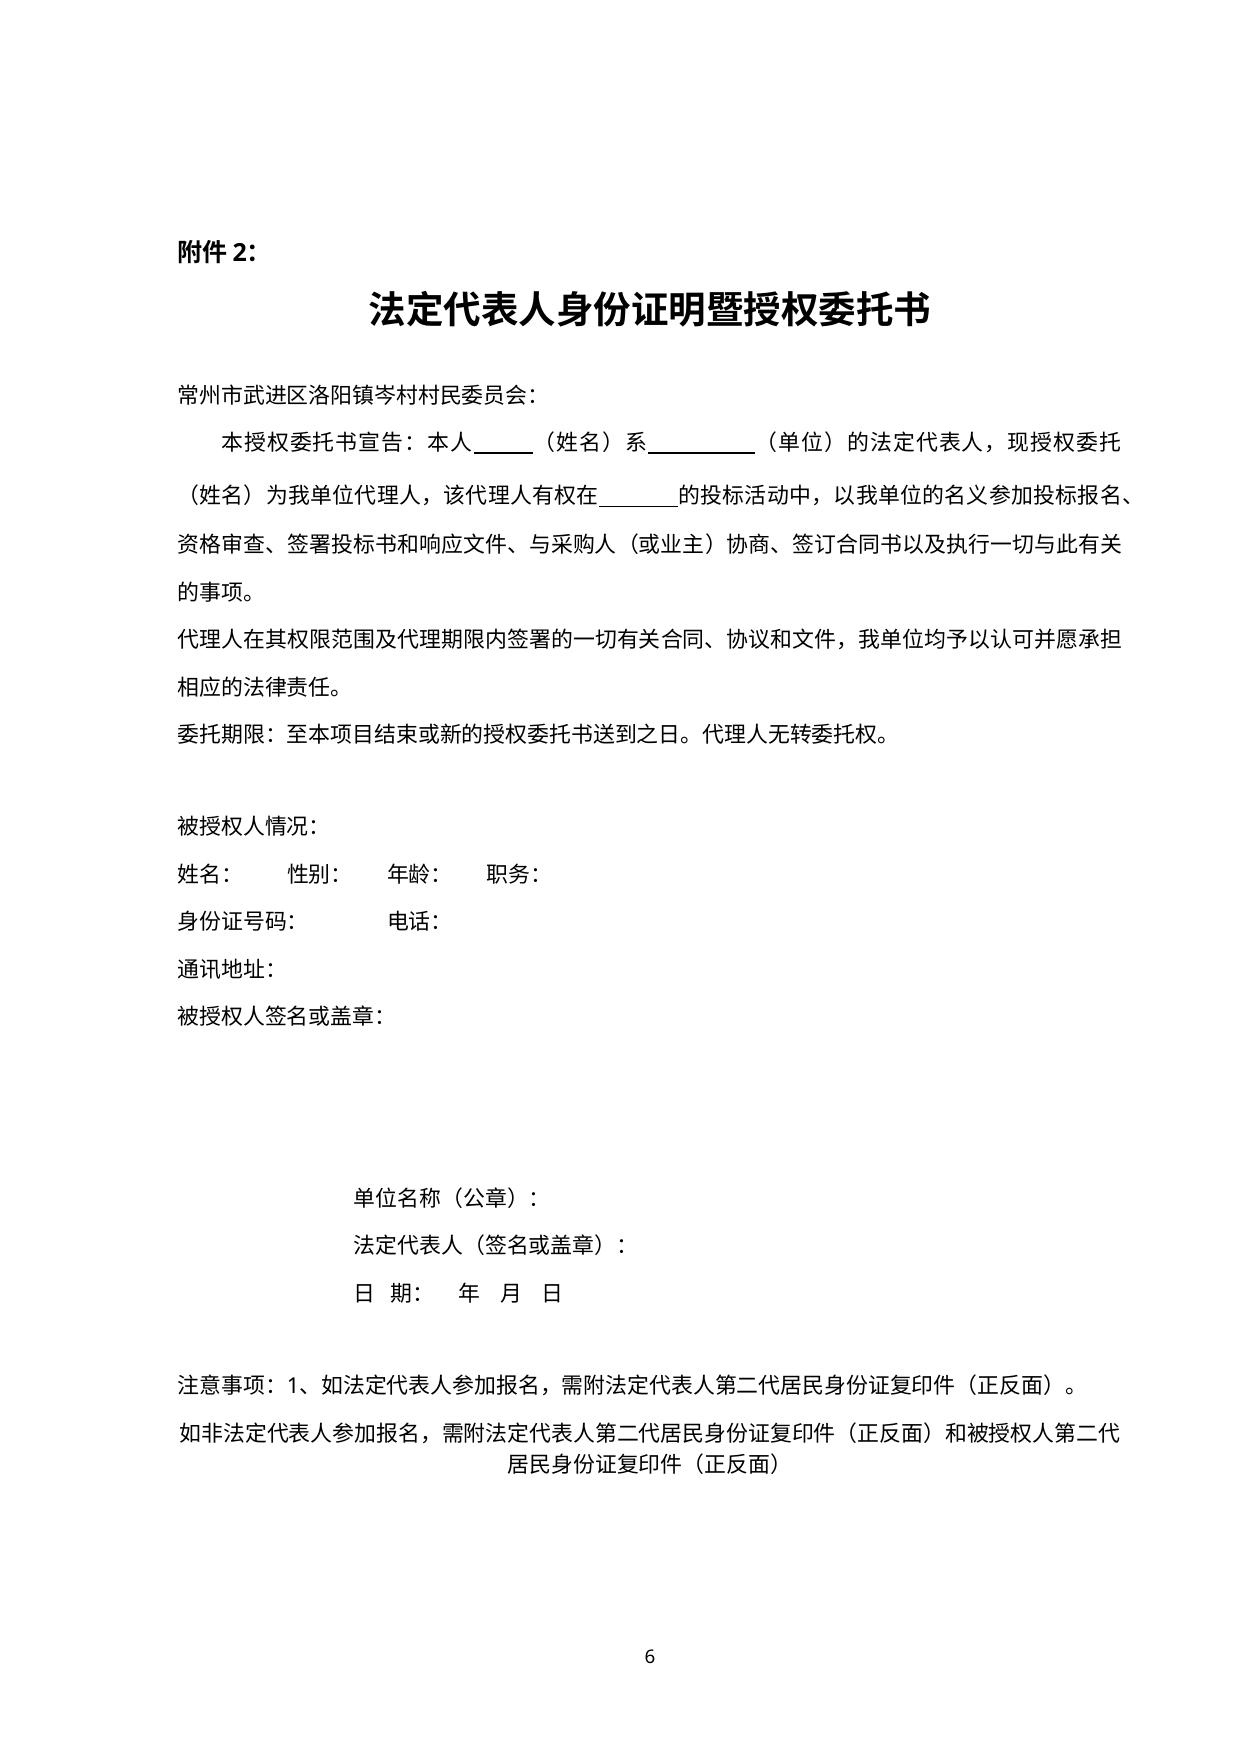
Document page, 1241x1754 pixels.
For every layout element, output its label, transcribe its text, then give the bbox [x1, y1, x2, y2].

text 注意事项：1、如法定代表人参加报名，需附法定代表人第二代居民身份证复印件（正反面）。 [177, 1368, 1122, 1400]
text 如非法定代表人参加报名，需附法定代表人第二代居民身份证复印件（正反面）和被授权人第二代居民身份证复印件（正反面） [177, 1416, 1122, 1479]
text 姓名： 性别： 年龄： 职务： [177, 857, 1122, 888]
text 附件2： [177, 233, 1072, 269]
text 委托期限：至本项目结束或新的授权委托书送到之日。代理人无转委托权。 [177, 717, 1122, 749]
text 法定代表人身份证明暨授权委托书 [177, 287, 1122, 333]
text 单位名称（公章）： [177, 1181, 1122, 1212]
text 身份证号码： 电话： [177, 904, 1122, 936]
text 通讯地址： [177, 952, 1122, 983]
text 本授权委托书宣告：本人 （姓名）系 （单位）的法定代表人，现授权委托 （姓名）为我单位代理人，该代理人有权在 的投标活动中，以我单位的名义参加投标报名、资格审查、签署投标书和响应文件、与采购人（或业主）协商、签订合同书以及执行一切与此有关的事项。 [177, 425, 1122, 606]
text 法定代表人（签名或盖章）： [177, 1228, 1122, 1260]
text 代理人在其权限范围及代理期限内签署的一切有关合同、协议和文件，我单位均予以认可并愿承担相应的法律责任。 [177, 622, 1122, 701]
text 常州市武进区洛阳镇岑村村民委员会： [177, 378, 1122, 409]
text 被授权人情况： [177, 809, 1122, 841]
text 日 期： 年 月 日 [177, 1276, 1122, 1307]
text 被授权人签名或盖章： [177, 999, 1122, 1031]
